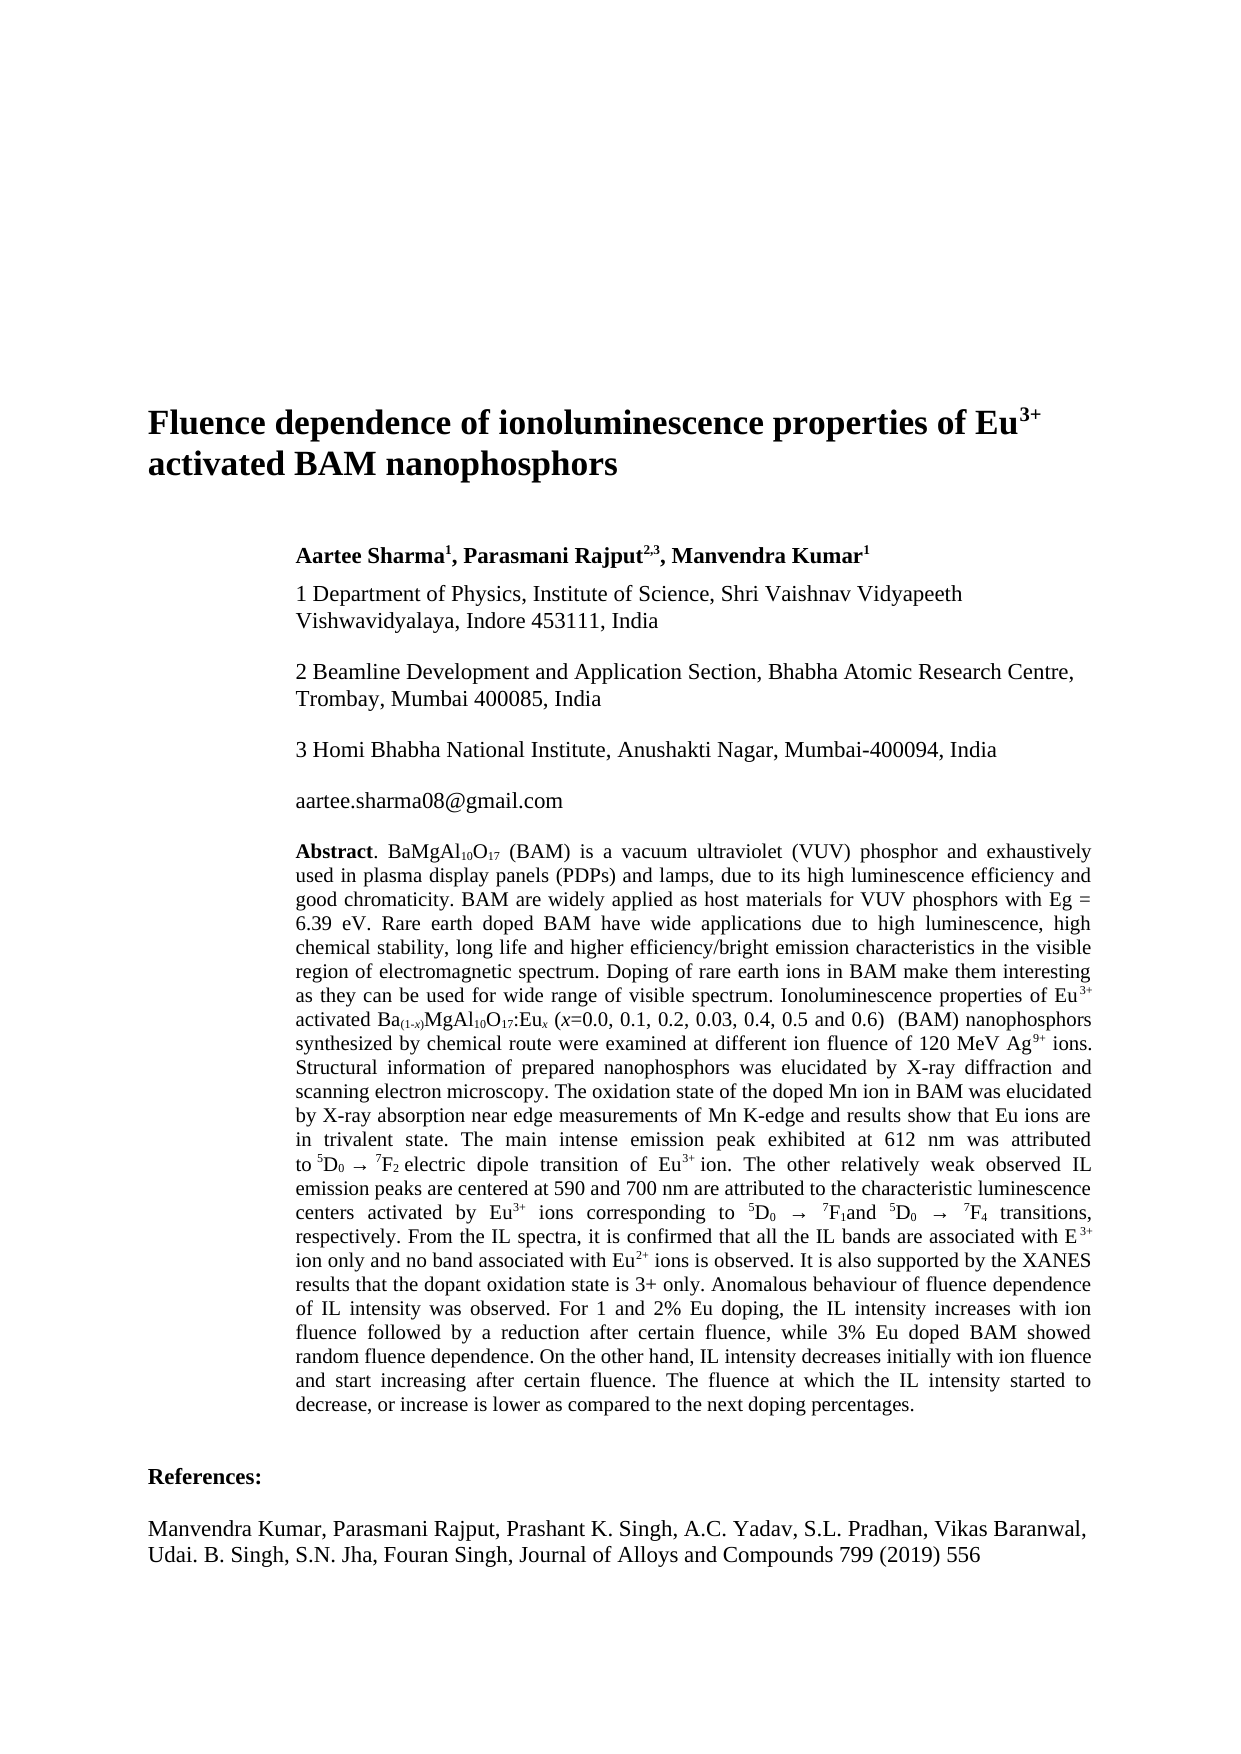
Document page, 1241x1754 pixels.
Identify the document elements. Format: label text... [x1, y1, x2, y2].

text Aartee Sharma1, Parasmani Rajput2,3, Manvendra Kumar1 [295, 542, 1092, 569]
text Manvendra Kumar, Parasmani Rajput, Prashant K. Singh, A.C. Yadav, S.L. Pradhan, Vikas Baranwal, Udai. B. Singh, S.N. Jha, Fouran Singh, Journal of Alloys and Compounds 799 (2019) 556 [148, 1515, 1092, 1567]
text aartee.sharma08@gmail.com [295, 787, 1092, 814]
title Fluence dependence of ionoluminescence properties of Eu3+ activated BAM nanophosphors [148, 402, 1092, 483]
text References: [148, 1463, 1092, 1490]
text Abstract. BaMgAl10O17 (BAM) is a vacuum ultraviolet (VUV) phosphor and exhaustively used in plasma display panels (PDPs) and lamps, due to its high luminescence efficiency and good chromaticity. BAM are widely applied as host materials for VUV phosphors with Eg = 6.39 eV. Rare earth doped BAM have wide applications due to high luminescence, high chemical stability, long life and higher efficiency/bright emission characteristics in the visible region of electromagnetic spectrum. Doping of rare earth ions in BAM make them interesting as they can be used for wide range of visible spectrum. Ionoluminescence properties of Eu3+ activated Ba(1-x)MgAl10O17:Eux (x=0.0, 0.1, 0.2, 0.03, 0.4, 0.5 and 0.6) (BAM) nanophosphors synthesized by chemical route were examined at different ion fluence of 120 MeV Ag9+ ions. Structural information of prepared nanophosphors was elucidated by X-ray diffraction and scanning electron microscopy. The oxidation state of the doped Mn ion in BAM was elucidated by X-ray absorption near edge measurements of Mn K-edge and results show that Eu ions are in trivalent state. The main intense emission peak exhibited at 612 nm was attributed to 5D0 → 7F2 electric dipole transition of Eu3+ ion. The other relatively weak observed IL emission peaks are centered at 590 and 700 nm are attributed to the characteristic luminescence centers activated by Eu3+ ions corresponding to 5D0 → 7F1and 5D0 → 7F4 transitions, respectively. From the IL spectra, it is confirmed that all the IL bands are associated with E3+ ion only and no band associated with Eu2+ ions is observed. It is also supported by the XANES results that the dopant oxidation state is 3+ only. Anomalous behaviour of fluence dependence of IL intensity was observed. For 1 and 2% Eu doping, the IL intensity increases with ion fluence followed by a reduction after certain fluence, while 3% Eu doped BAM showed random fluence dependence. On the other hand, IL intensity decreases initially with ion fluence and start increasing after certain fluence. The fluence at which the IL intensity started to decrease, or increase is lower as compared to the next doping percentages. [295, 839, 1092, 1416]
text 1 Department of Physics, Institute of Science, Shri Vaishnav Vidyapeeth Vishwavidyalaya, Indore 453111, India [295, 581, 1092, 633]
text 3 Homi Bhabha National Institute, Anushakti Nagar, Mumbai-400094, India [295, 736, 1092, 762]
text 2 Beamline Development and Application Section, Bhabha Atomic Research Centre, Trombay, Mumbai 400085, India [295, 658, 1092, 711]
